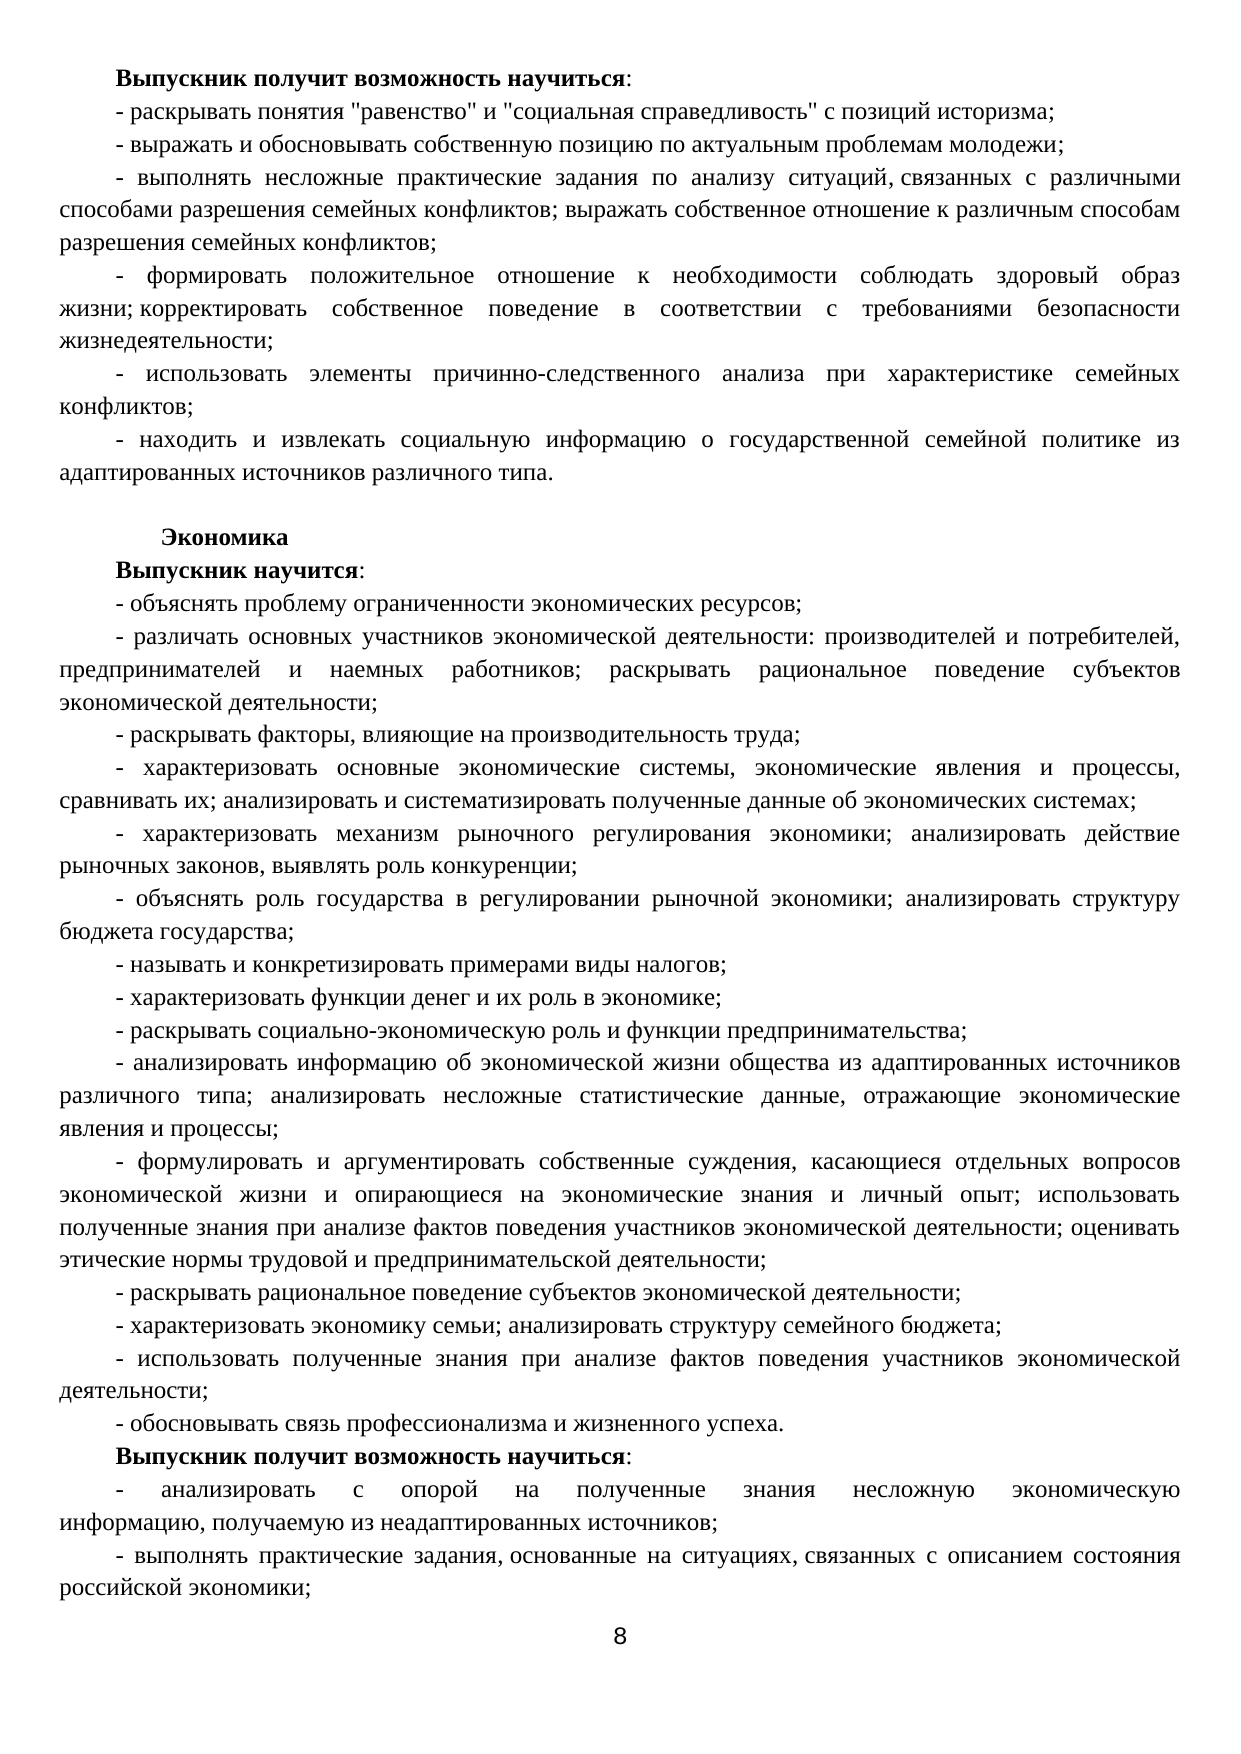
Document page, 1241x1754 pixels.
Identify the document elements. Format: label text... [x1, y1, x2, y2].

text - раскрывать понятия "равенство" и "социальная справедливость" с позиций историзма; [59, 92, 1181, 125]
text - анализировать с опорой на полученные знания несложную экономическую информацию, получаемую из неадаптированных источников; [59, 1470, 1181, 1536]
text - выполнять практические задания, основанные на ситуациях, связанных с описанием состояния российской экономики; [59, 1536, 1181, 1601]
text - раскрывать социально-экономическую роль и функции предпринимательства; [59, 1011, 1181, 1043]
text - обосновывать связь профессионализма и жизненного успеха. [59, 1404, 1181, 1437]
text Выпускник получит возможность научиться: [59, 59, 1181, 92]
text - характеризовать механизм рыночного регулирования экономики; анализировать действие рыночных законов, выявлять роль конкуренции; [59, 814, 1181, 879]
text - объяснять проблему ограниченности экономических ресурсов; [59, 584, 1181, 617]
text - формулировать и аргументировать собственные суждения, касающиеся отдельных вопросов экономической жизни и опирающиеся на экономические знания и личный опыт; использовать полученные знания при анализе фактов поведения участников экономической деятельности; оценивать этические нормы трудовой и предпринимательской деятельности; [59, 1142, 1181, 1273]
subtitle Экономика [104, 518, 1181, 551]
text - раскрывать рациональное поведение субъектов экономической деятельности; [59, 1273, 1181, 1306]
text - характеризовать функции денег и их роль в экономике; [59, 978, 1181, 1011]
text - анализировать информацию об экономической жизни общества из адаптированных источников различного типа; анализировать несложные статистические данные, отражающие экономические явления и процессы; [59, 1043, 1181, 1142]
text - характеризовать экономику семьи; анализировать структуру семейного бюджета; [59, 1306, 1181, 1339]
text - использовать элементы причинно-следственного анализа при характеристике семейных конфликтов; [59, 354, 1181, 420]
text Выпускник научится: [59, 551, 1181, 584]
text - использовать полученные знания при анализе фактов поведения участников экономической деятельности; [59, 1339, 1181, 1404]
text - формировать положительное отношение к необходимости соблюдать здоровый образ жизни; корректировать собственное поведение в соответствии с требованиями безопасности жизнедеятельности; [59, 256, 1181, 354]
text - раскрывать факторы, влияющие на производительность труда; [59, 715, 1181, 748]
text - выполнять несложные практические задания по анализу ситуаций, связанных с различными способами разрешения семейных конфликтов; выражать собственное отношение к различным способам разрешения семейных конфликтов; [59, 157, 1181, 256]
text - выражать и обосновывать собственную позицию по актуальным проблемам молодежи; [59, 125, 1181, 157]
text - находить и извлекать социальную информацию о государственной семейной политике из адаптированных источников различного типа. [59, 420, 1181, 486]
text - характеризовать основные экономические системы, экономические явления и процессы, сравнивать их; анализировать и систематизировать полученные данные об экономических системах; [59, 748, 1181, 814]
text - различать основных участников экономической деятельности: производителей и потребителей, предпринимателей и наемных работников; раскрывать рациональное поведение субъектов экономической деятельности; [59, 617, 1181, 715]
text - называть и конкретизировать примерами виды налогов; [59, 945, 1181, 978]
text - объяснять роль государства в регулировании рыночной экономики; анализировать структуру бюджета государства; [59, 879, 1181, 945]
text Выпускник получит возможность научиться: [59, 1437, 1181, 1470]
